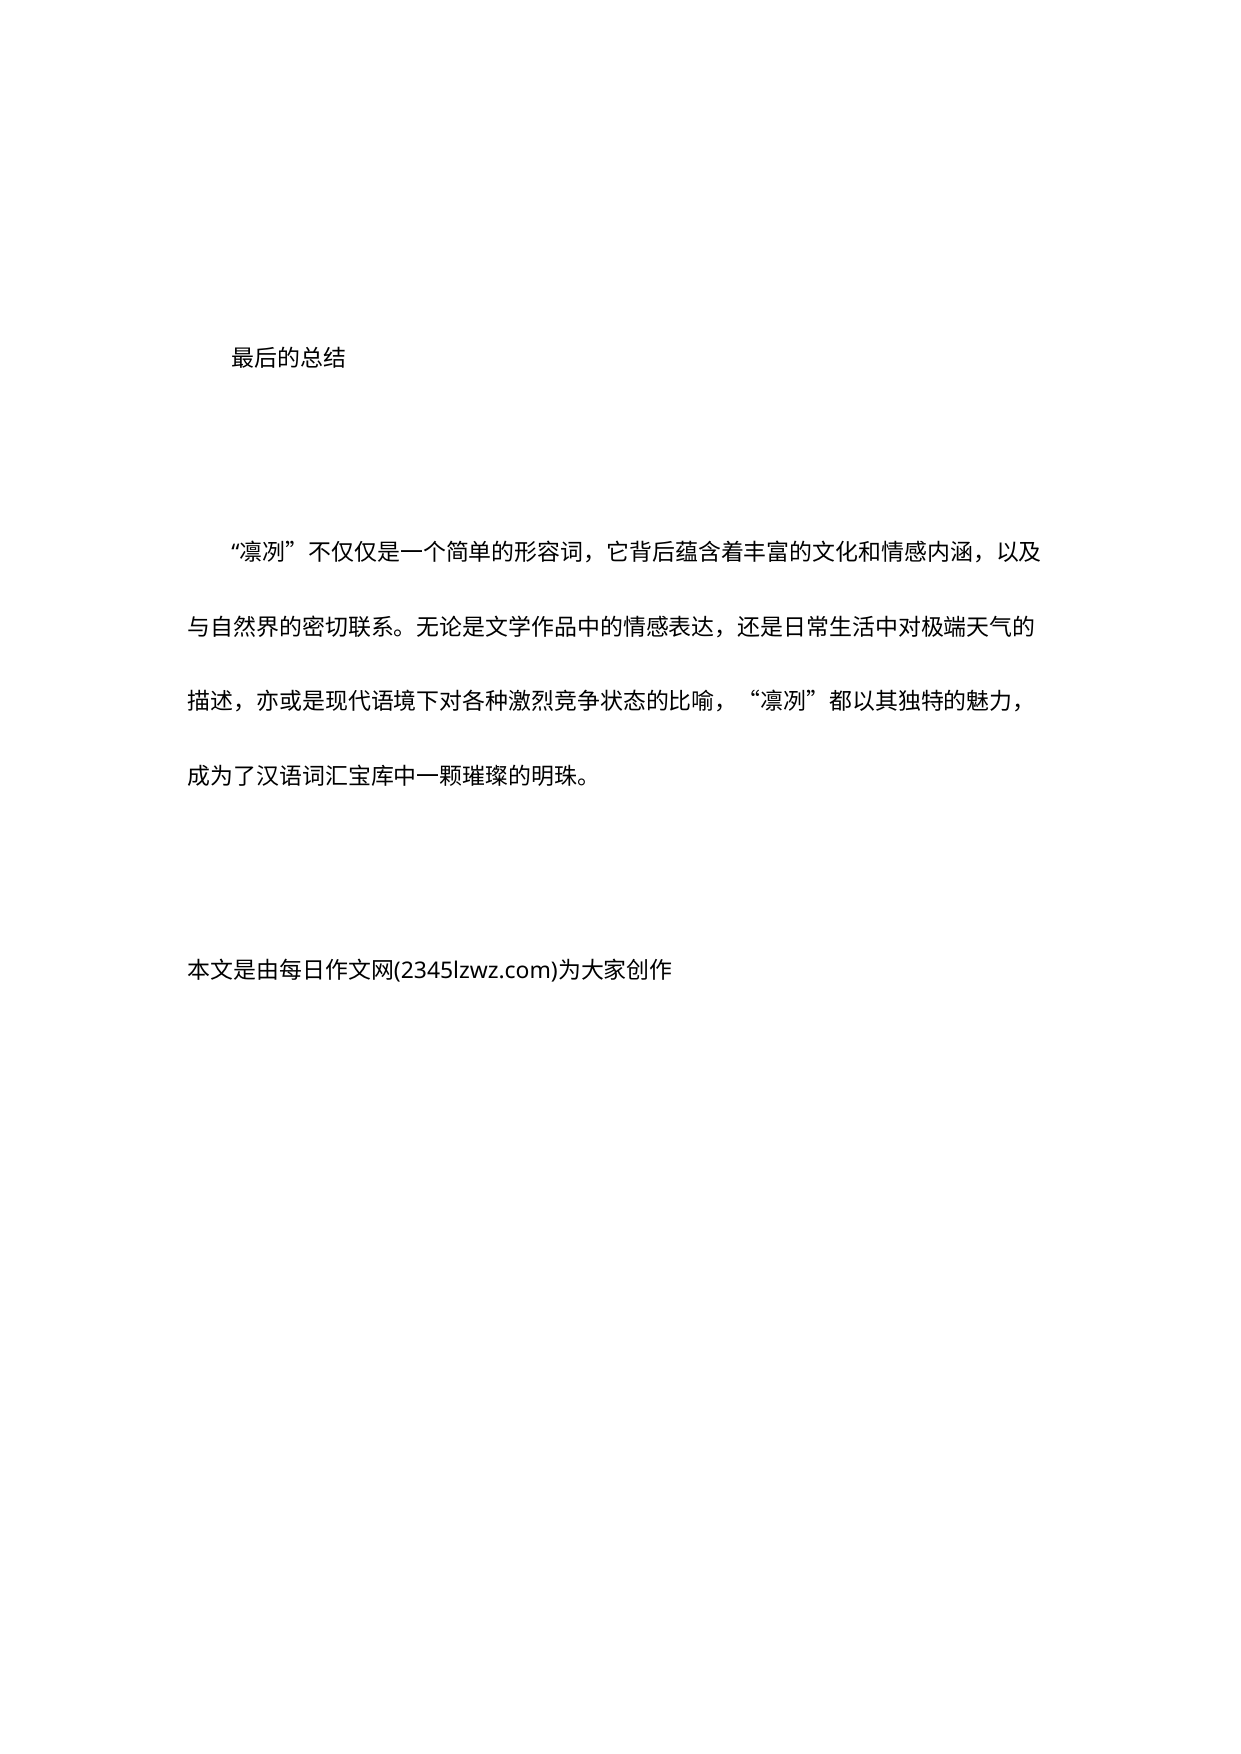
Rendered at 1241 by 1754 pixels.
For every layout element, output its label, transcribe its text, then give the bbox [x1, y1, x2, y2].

text 本文是由每日作文网(2345lzwz.com)为大家创作 [187, 936, 1053, 1001]
text 最后的总结 [187, 323, 1053, 388]
text “凛冽”不仅仅是一个简单的形容词，它背后蕴含着丰富的文化和情感内涵，以及与自然界的密切联系。无论是文学作品中的情感表达，还是日常生活中对极端天气的描述，亦或是现代语境下对各种激烈竞争状态的比喻，“凛冽”都以其独特的魅力，成为了汉语词汇宝库中一颗璀璨的明珠。 [187, 518, 1053, 807]
